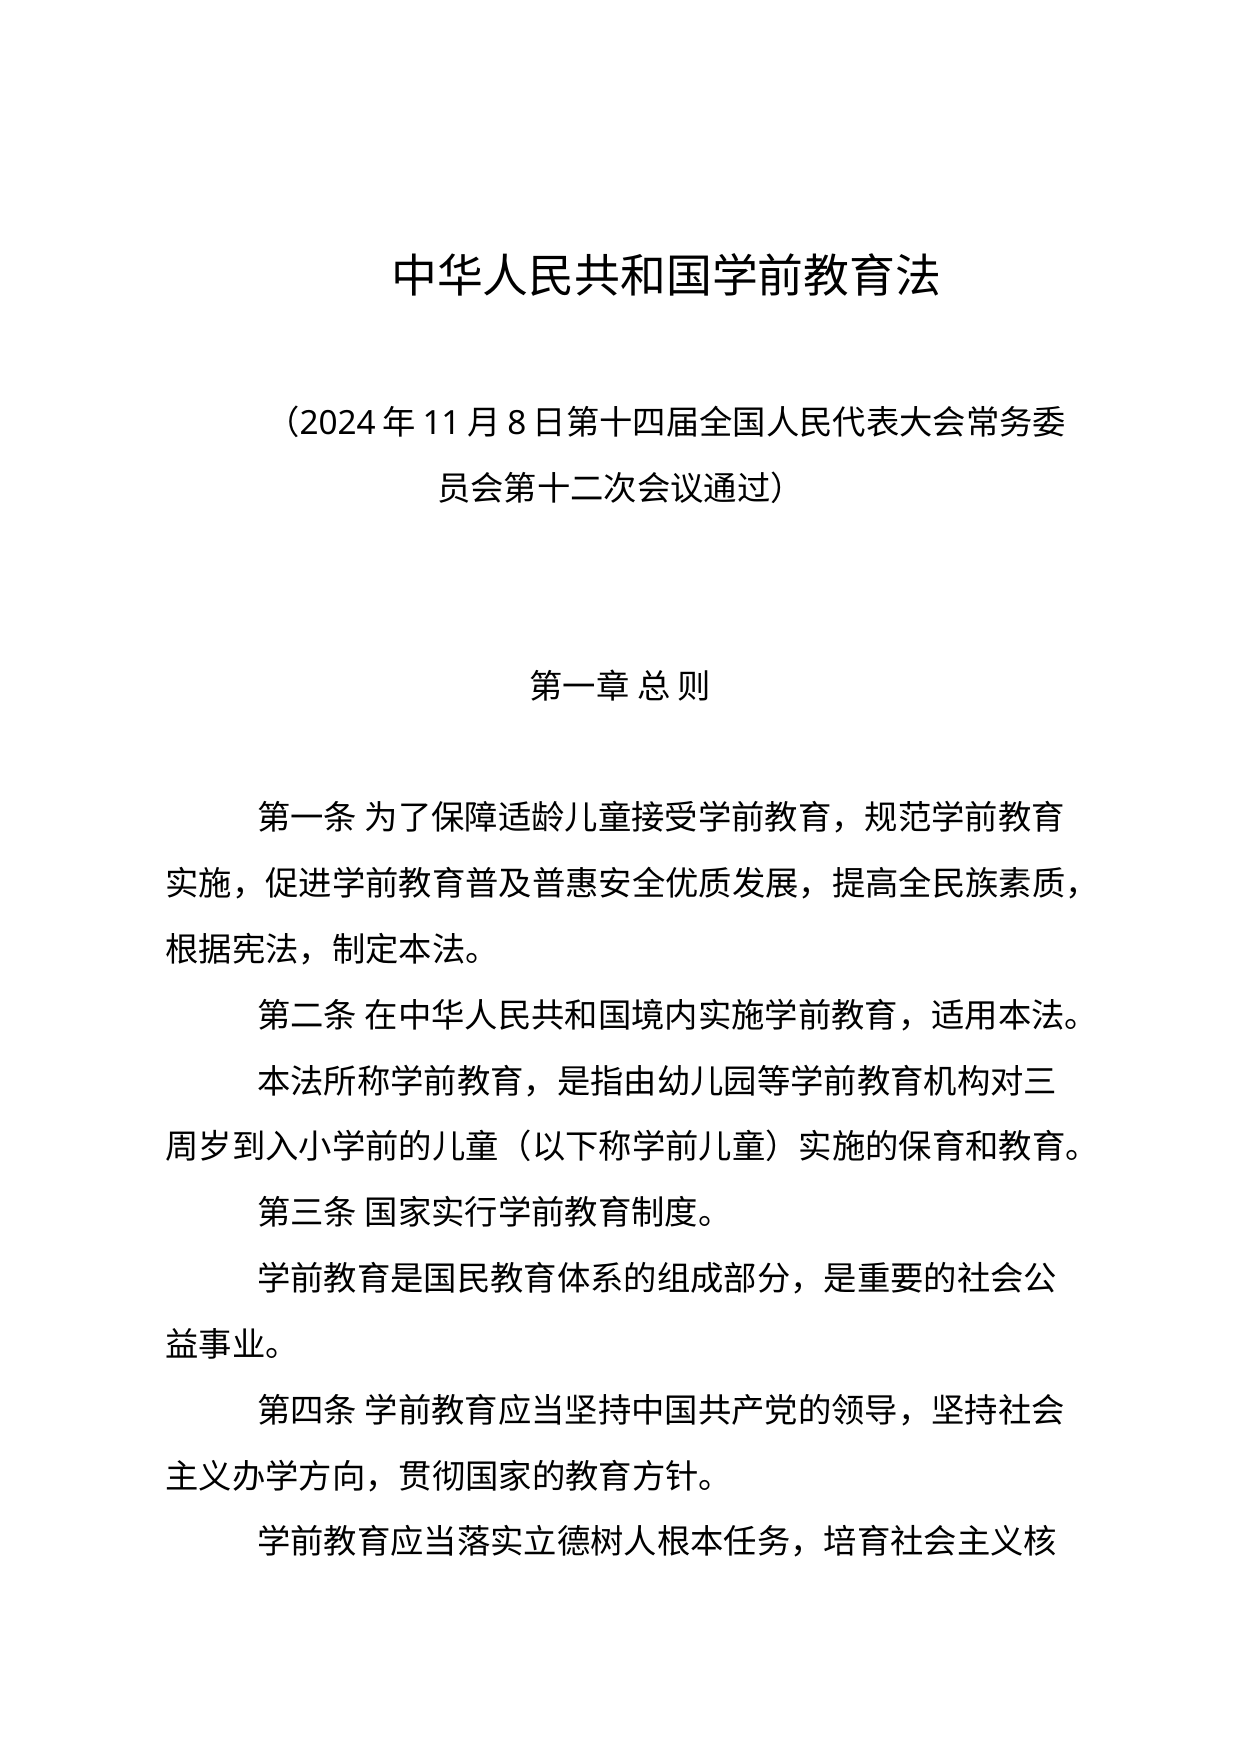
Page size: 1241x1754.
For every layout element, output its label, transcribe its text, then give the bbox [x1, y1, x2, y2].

text 学前教育是国民教育体系的组成部分，是重要的社会公益事业。 [165, 1243, 1075, 1375]
text 第三条 国家实行学前教育制度。 [165, 1177, 1075, 1243]
text （2024年11月8日第十四届全国人民代表大会常务委员会第十二次会议通过） [165, 387, 1075, 519]
text 中华人民共和国学前教育法 [165, 223, 1075, 322]
text 第一条 为了保障适龄儿童接受学前教育，规范学前教育实施，促进学前教育普及普惠安全优质发展，提高全民族素质，根据宪法，制定本法。 [165, 782, 1075, 980]
subtitle 第一章 总 则 [165, 651, 1075, 717]
text 第四条 学前教育应当坚持中国共产党的领导，坚持社会主义办学方向，贯彻国家的教育方针。 [165, 1375, 1075, 1507]
text 本法所称学前教育，是指由幼儿园等学前教育机构对三周岁到入小学前的儿童（以下称学前儿童）实施的保育和教育。 [165, 1046, 1075, 1177]
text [165, 1507, 1075, 1572]
text 第二条 在中华人民共和国境内实施学前教育，适用本法。 [165, 980, 1075, 1046]
